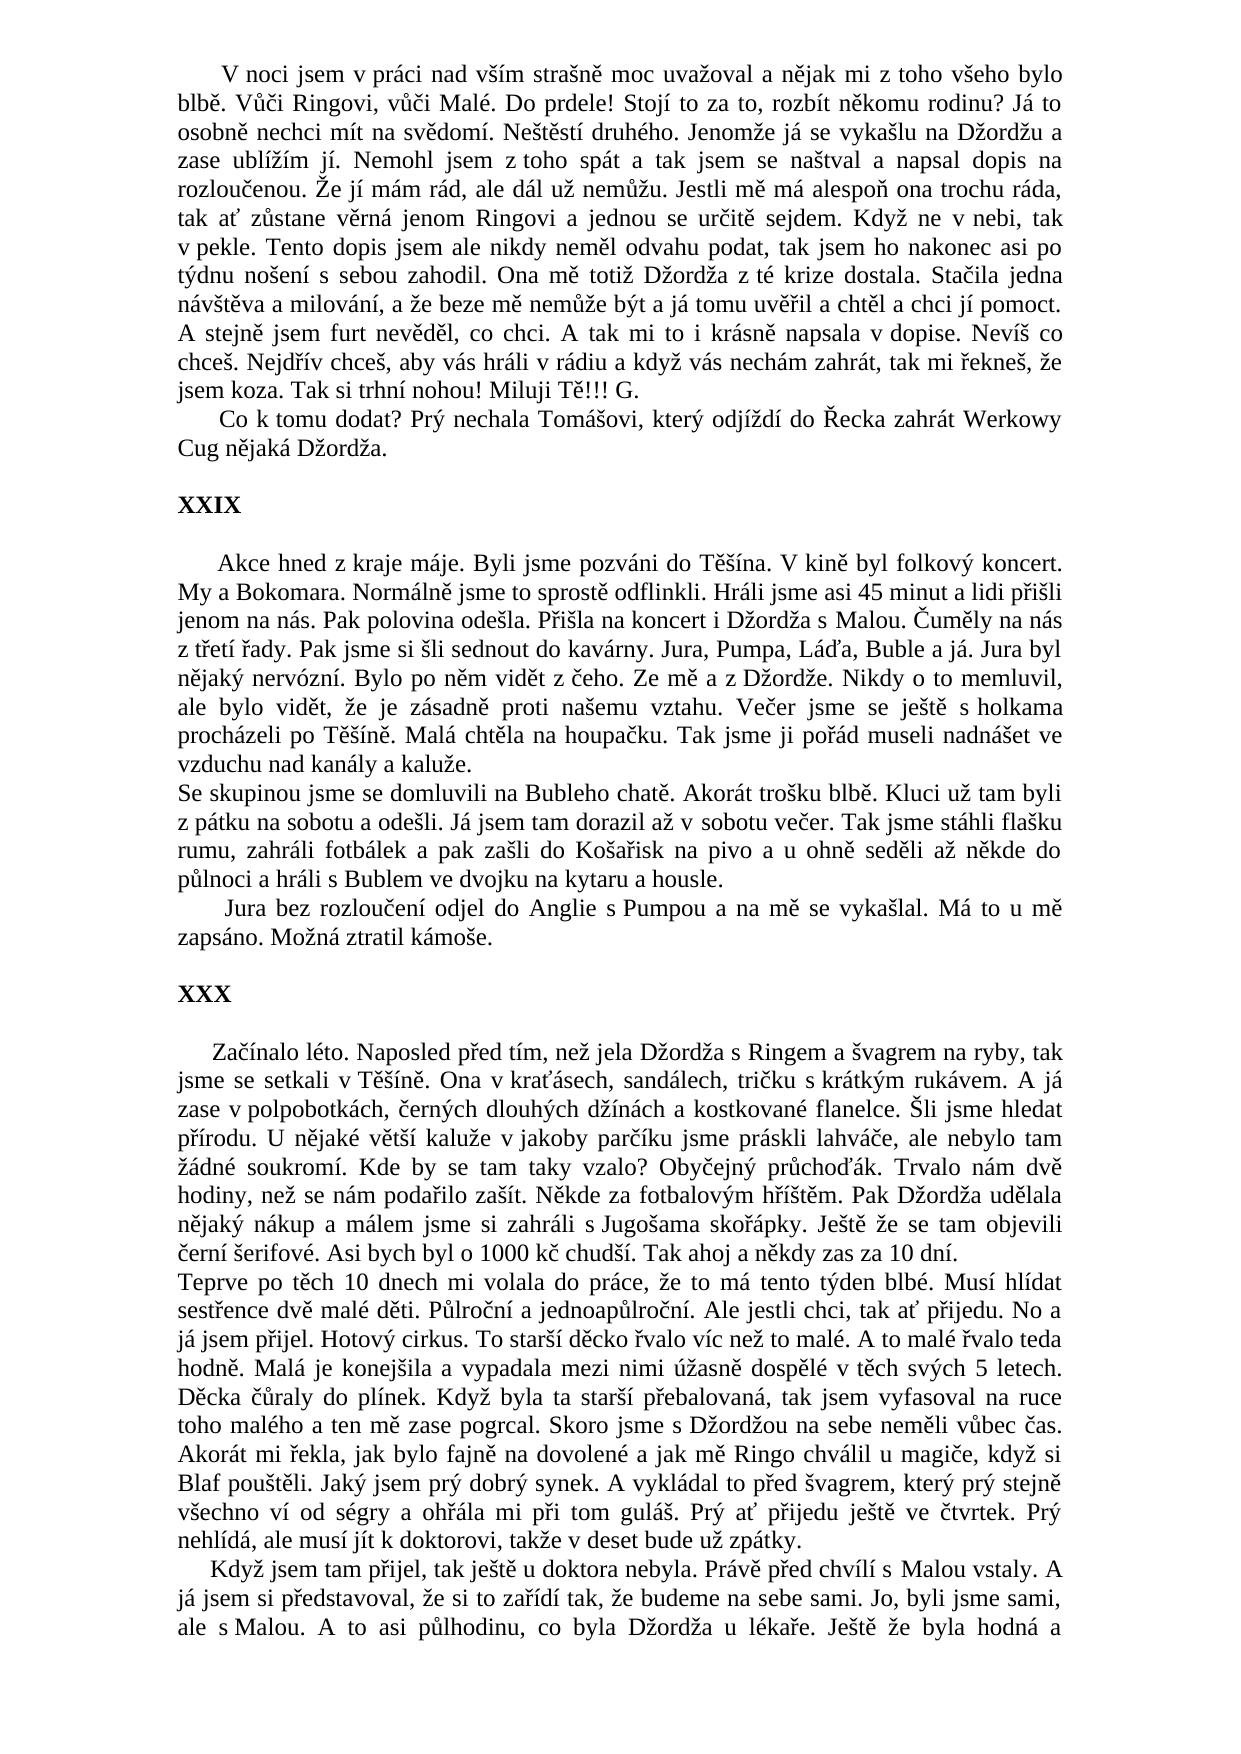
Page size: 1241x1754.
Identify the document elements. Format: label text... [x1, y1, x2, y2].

text Teprve po těch 10 dnech mi volala do práce, že to má tento týden blbé. Musí hlídat sestřence dvě malé děti. Půlroční a jednoapůlroční. Ale jestli chci, tak ať přijedu. No a já jsem přijel. Hotový cirkus. To starší děcko řvalo víc než to malé. A to malé řvalo teda hodně. Malá je konejšila a vypadala mezi nimi úžasně dospělé v těch svých 5 letech. Děcka čůraly do plínek. Když byla ta starší přebalovaná, tak jsem vyfasoval na ruce toho malého a ten mě zase pogrcal. Skoro jsme s Džordžou na sebe neměli vůbec čas. Akorát mi řekla, jak bylo fajně na dovolené a jak mě Ringo chválil u magiče, když si Blaf pouštěli. Jaký jsem prý dobrý synek. A vykládal to před švagrem, který prý stejně všechno ví od ségry a ohřála mi při tom guláš. Prý ať přijedu ještě ve čtvrtek. Prý nehlídá, ale musí jít k doktorovi, takže v deset bude už zpátky. [177, 1267, 1063, 1554]
text Co k tomu dodat? Prý nechala Tomášovi, který odjíždí do Řecka zahrát Werkowy Cug nějaká Džordža. [177, 404, 1063, 462]
text Akce hned z kraje máje. Byli jsme pozváni do Těšína. V kině byl folkový koncert. My a Bokomara. Normálně jsme to sprostě odflinkli. Hráli jsme asi 45 minut a lidi přišli jenom na nás. Pak polovina odešla. Přišla na koncert i Džordža s Malou. Čuměly na nás z třetí řady. Pak jsme si šli sednout do kavárny. Jura, Pumpa, Láďa, Buble a já. Jura byl nějaký nervózní. Bylo po něm vidět z čeho. Ze mě a z Džordže. Nikdy o to memluvil, ale bylo vidět, že je zásadně proti našemu vztahu. Večer jsme se ještě s holkama procházeli po Těšíně. Malá chtěla na houpačku. Tak jsme ji pořád museli nadnášet ve vzduchu nad kanály a kaluže. [177, 548, 1063, 778]
text XXX [177, 979, 1063, 1008]
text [177, 1554, 1063, 1640]
text Se skupinou jsme se domluvili na Bubleho chatě. Akorát trošku blbě. Kluci už tam byli z pátku na sobotu a odešli. Já jsem tam dorazil až v sobotu večer. Tak jsme stáhli flašku rumu, zahráli fotbálek a pak zašli do Košařisk na pivo a u ohně seděli až někde do půlnoci a hráli s Bublem ve dvojku na kytaru a housle. [177, 778, 1063, 893]
text XXIX [177, 490, 1063, 519]
text V noci jsem v práci nad vším strašně moc uvažoval a nějak mi z toho všeho bylo blbě. Vůči Ringovi, vůči Malé. Do prdele! Stojí to za to, rozbít někomu rodinu? Já to osobně nechci mít na svědomí. Neštěstí druhého. Jenomže já se vykašlu na Džordžu a zase ublížím jí. Nemohl jsem z toho spát a tak jsem se naštval a napsal dopis na rozloučenou. Že jí mám rád, ale dál už nemůžu. Jestli mě má alespoň ona trochu ráda, tak ať zůstane věrná jenom Ringovi a jednou se určitě sejdem. Když ne v nebi, tak v pekle. Tento dopis jsem ale nikdy neměl odvahu podat, tak jsem ho nakonec asi po týdnu nošení s sebou zahodil. Ona mě totiž Džordža z té krize dostala. Stačila jedna návštěva a milování, a že beze mě nemůže být a já tomu uvěřil a chtěl a chci jí pomoct. A stejně jsem furt nevěděl, co chci. A tak mi to i krásně napsala v dopise. Nevíš co chceš. Nejdřív chceš, aby vás hráli v rádiu a když vás nechám zahrát, tak mi řekneš, že jsem koza. Tak si trhní nohou! Miluji Tě!!! G. [177, 59, 1063, 404]
text Začínalo léto. Naposled před tím, než jela Džordža s Ringem a švagrem na ryby, tak jsme se setkali v Těšíně. Ona v kraťásech, sandálech, tričku s krátkým rukávem. A já zase v polpobotkách, černých dlouhých džínách a kostkované flanelce. Šli jsme hledat přírodu. U nějaké větší kaluže v jakoby parčíku jsme práskli lahváče, ale nebylo tam žádné soukromí. Kde by se tam taky vzalo? Obyčejný průchoďák. Trvalo nám dvě hodiny, než se nám podařilo zašít. Někde za fotbalovým hříštěm. Pak Džordža udělala nějaký nákup a málem jsme si zahráli s Jugošama skořápky. Ještě že se tam objevili černí šerifové. Asi bych byl o 1000 kč chudší. Tak ahoj a někdy zas za 10 dní. [177, 1037, 1063, 1267]
text Jura bez rozloučení odjel do Anglie s Pumpou a na mě se vykašlal. Má to u mě zapsáno. Možná ztratil kámoše. [177, 893, 1063, 950]
